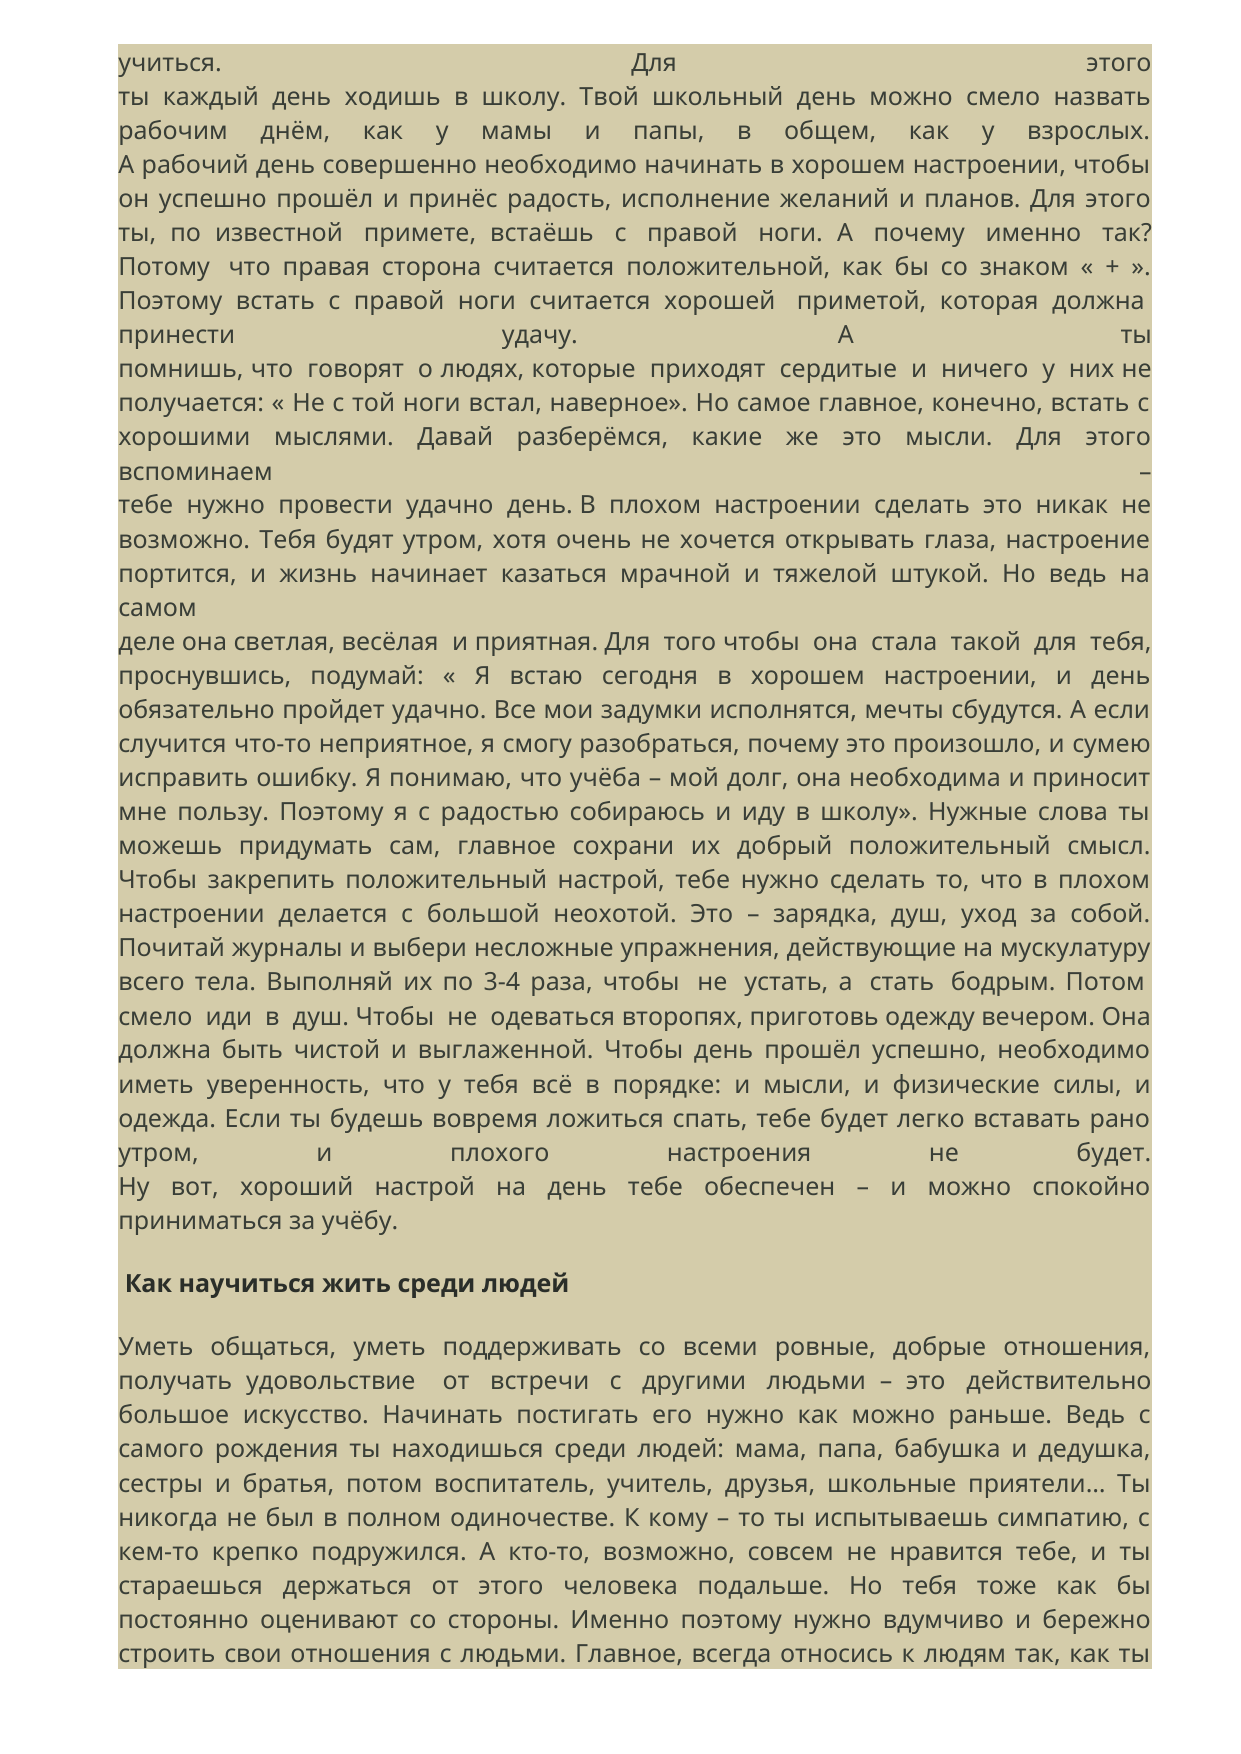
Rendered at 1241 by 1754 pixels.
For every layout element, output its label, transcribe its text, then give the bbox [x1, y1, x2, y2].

text Как научиться жить среди людей [118, 1266, 1152, 1300]
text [118, 44, 1152, 1237]
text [118, 1329, 1152, 1669]
